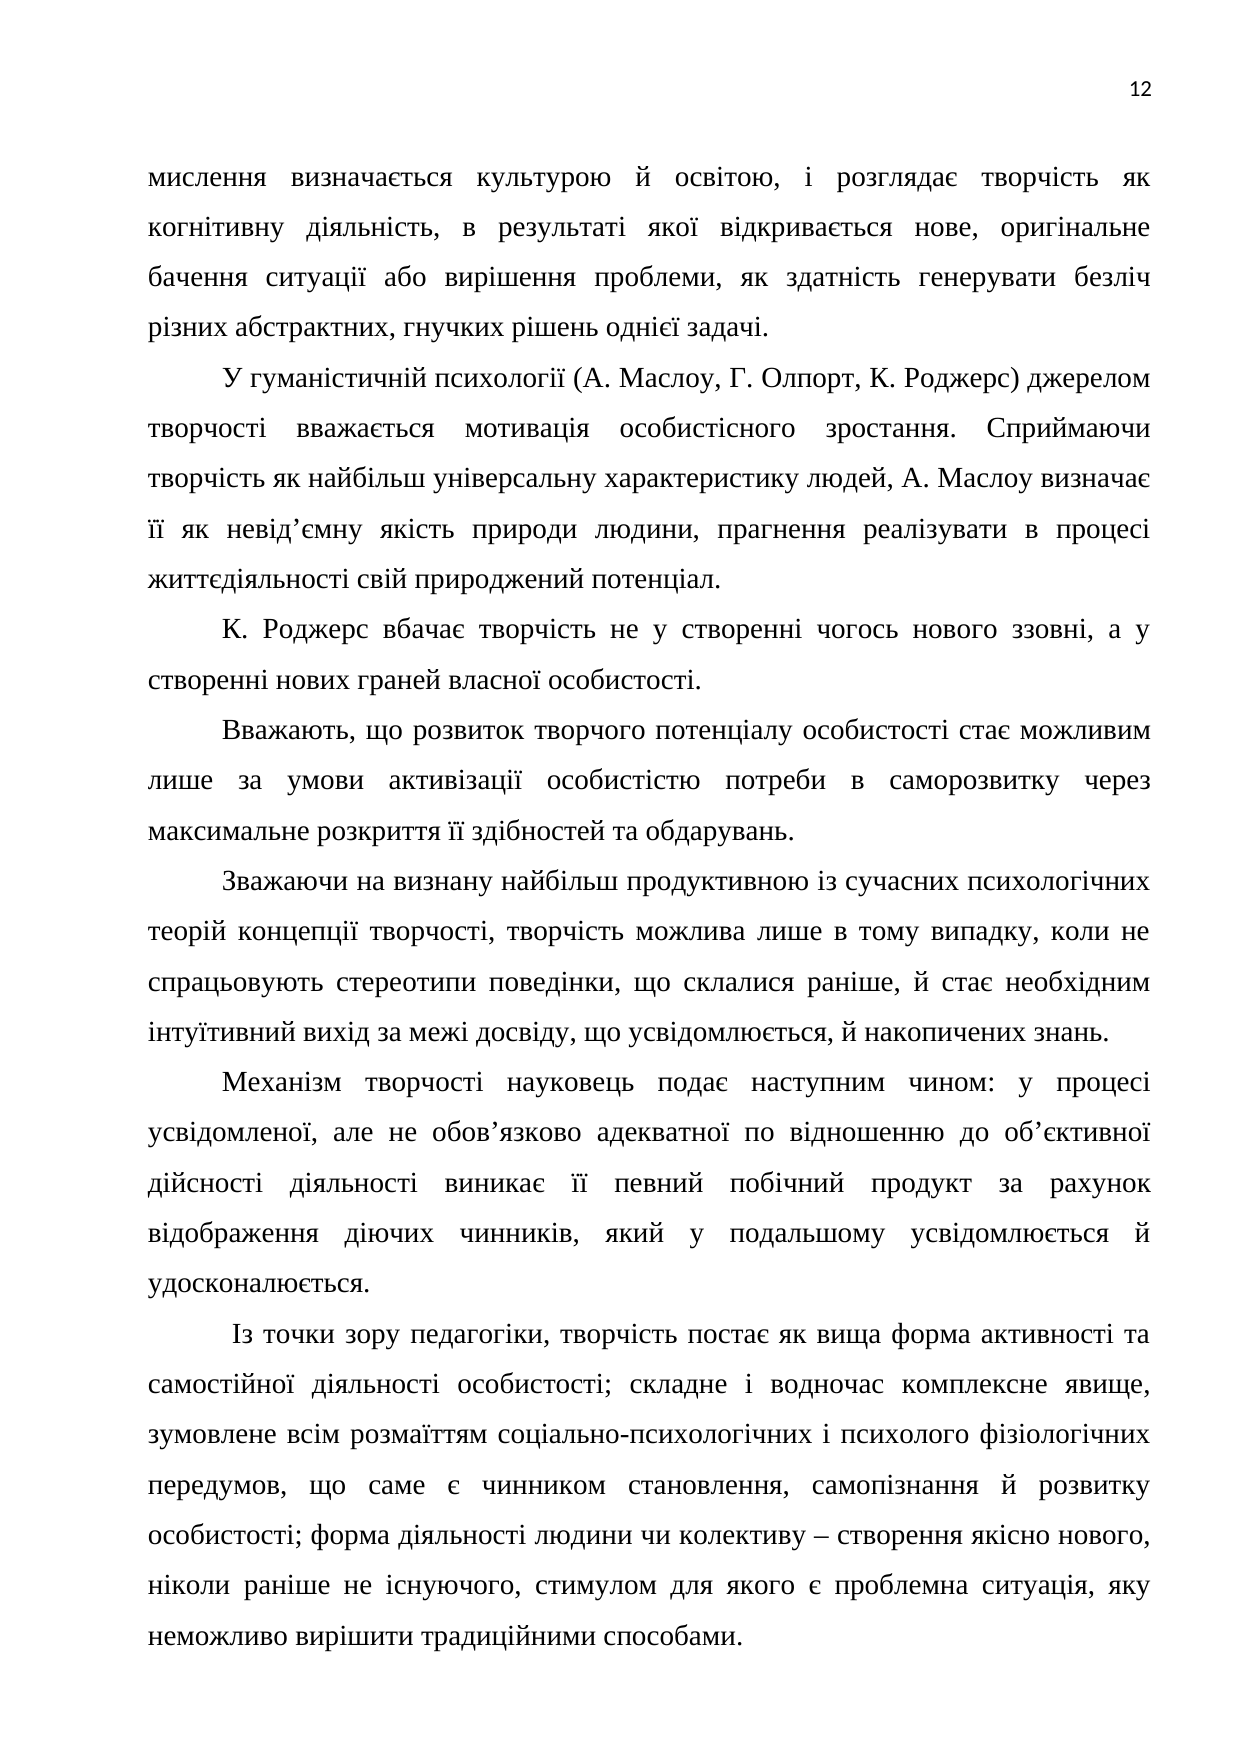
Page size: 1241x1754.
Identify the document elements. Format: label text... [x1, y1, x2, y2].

text К. Роджерс вбачає творчість не у створенні чогось нового ззовні, а у створенні нових граней власної особистості. [148, 611, 1152, 695]
text Зважаючи на визнану найбільш продуктивною із сучасних психологічних теорій концепції творчості, творчість можлива лише в тому випадку, коли не спрацьовують стереотипи поведінки, що склалися раніше, й стає необхідним інтуїтивний вихід за межі досвіду, що усвідомлюється, й накопичених знань. [148, 863, 1152, 1047]
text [148, 159, 1152, 343]
text Із точки зору педагогіки, творчість постає як вища форма активності та самостійної діяльності особистості; складне і водночас комплексне явище, зумовлене всім розмаїттям соціально-психологічних і психолого фізіологічних передумов, що саме є чинником становлення, самопізнання й розвитку особистості; форма діяльності людини чи колективу – створення якісно нового, ніколи раніше не існуючого, стимулом для якого є проблемна ситуація, яку неможливо вирішити традиційними способами. [148, 1316, 1152, 1651]
text Механізм творчості науковець подає наступним чином: у процесі усвідомленої, але не обов’язково адекватної по відношенню до об’єктивної дійсності діяльності виникає її певний побічний продукт за рахунок відображення діючих чинників, який у подальшому усвідомлюється й удосконалюється. [148, 1064, 1152, 1299]
text Вважають, що розвиток творчого потенціалу особистості стає можливим лише за умови активізації особистістю потреби в саморозвитку через максимальне розкриття її здібностей та обдарувань. [148, 712, 1152, 846]
text У гуманістичній психології (А. Маслоу, Г. Олпорт, К. Роджерс) джерелом творчості вважається мотивація особистісного зростання. Сприймаючи творчість як найбільш універсальну характеристику людей, А. Маслоу визначає її як невід’ємну якість природи людини, прагнення реалізувати в процесі життєдіяльності свій природжений потенціал. [148, 360, 1152, 595]
